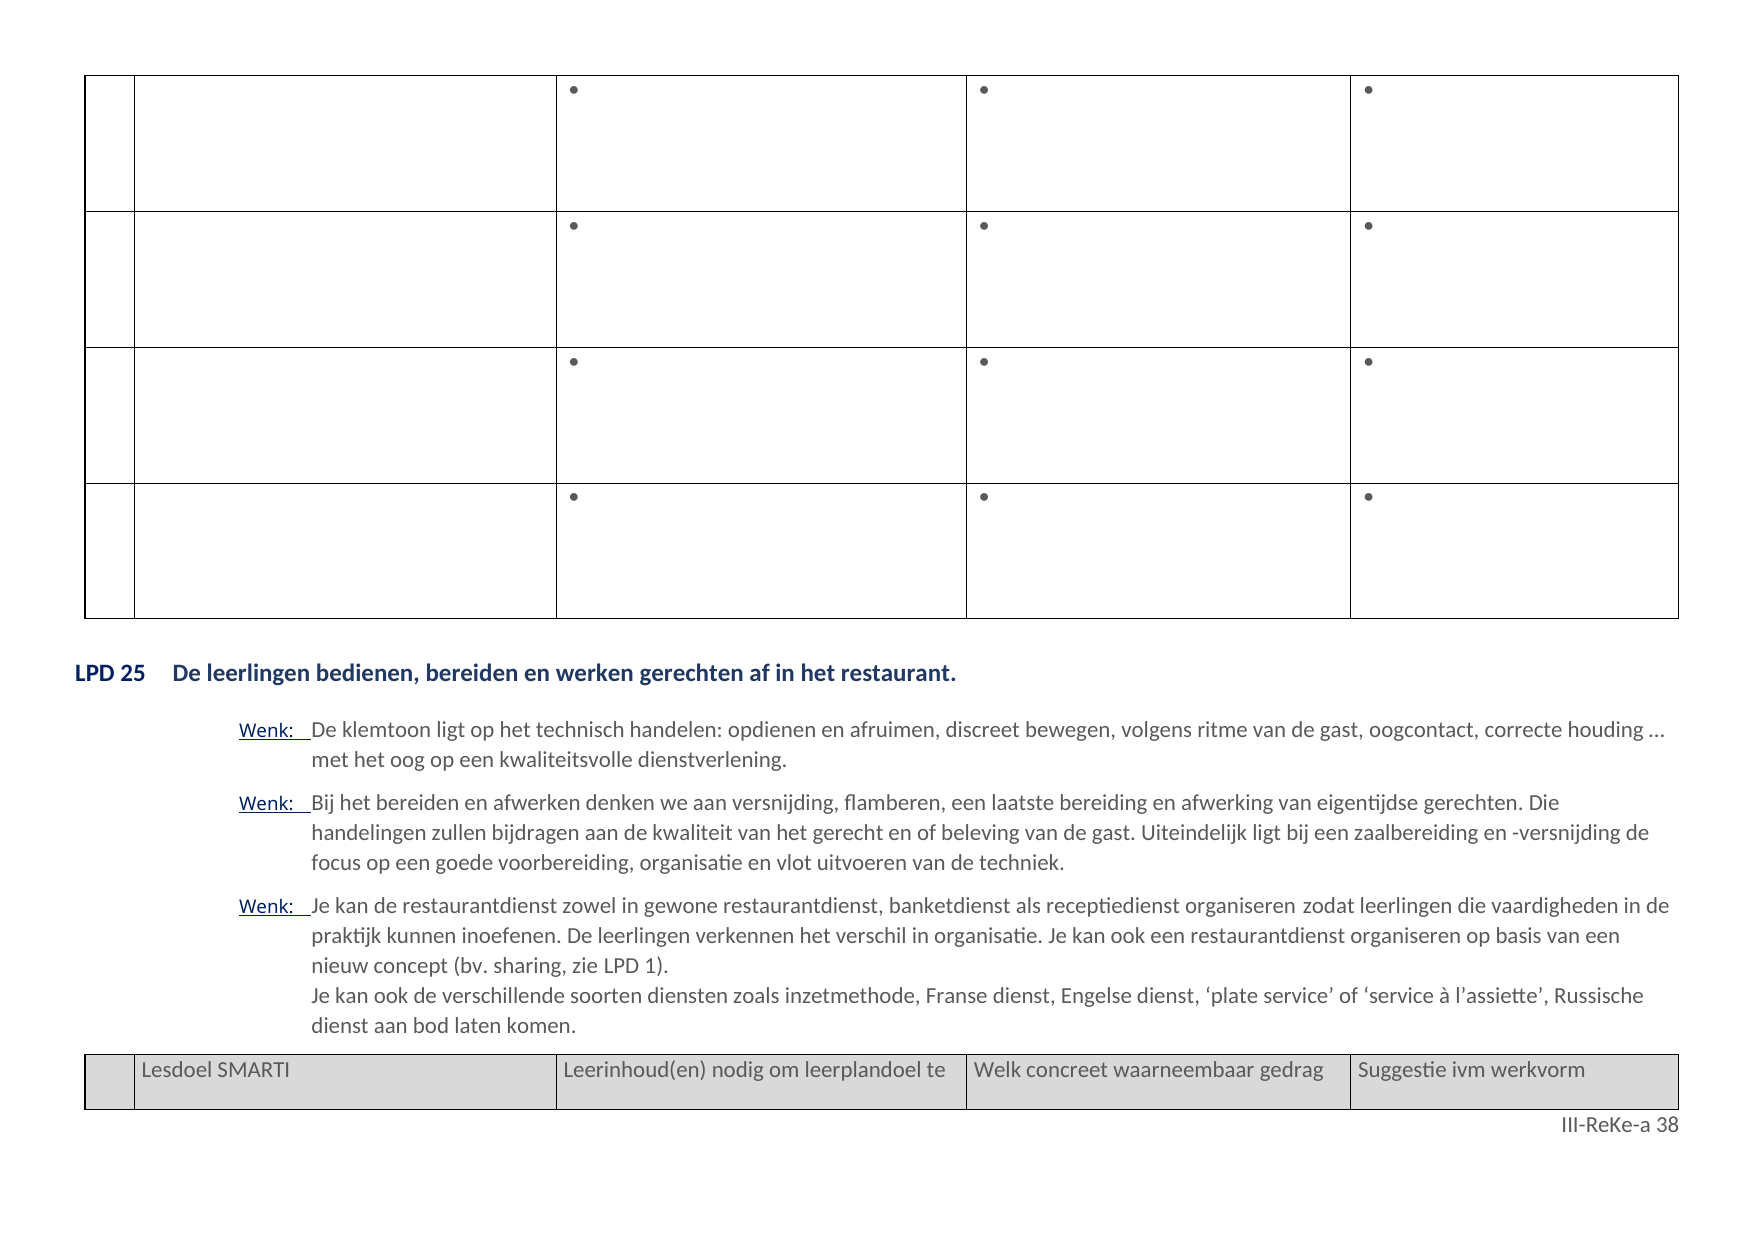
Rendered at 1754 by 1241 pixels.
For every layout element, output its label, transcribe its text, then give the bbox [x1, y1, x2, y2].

table_cell [557, 484, 966, 618]
table_cell [967, 212, 1350, 347]
table_cell [1351, 212, 1678, 347]
table_cell [86, 348, 134, 482]
text Je kan de restaurantdienst zowel in gewone restaurantdienst, banketdienst als receptiedienst organiseren zodat leerlingen die vaardigheden in de praktijk kunnen inoefenen. De leerlingen verkennen het verschil in organisatie. Je kan ook een restaurantdienst organiseren op basis van een nieuw concept (bv. sharing, zie LPD 1). Je kan ook de verschillende soorten diensten zoals inzetmethode, Franse dienst, Engelse dienst, ‘plate service’ of ‘service à l’assiette’, Russische dienst aan bod laten komen. [293, 891, 1679, 1040]
table_cell [557, 76, 966, 211]
table_cell [967, 76, 1350, 211]
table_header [967, 1055, 1350, 1109]
table_cell [135, 212, 556, 347]
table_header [557, 1055, 966, 1109]
table_cell [86, 76, 134, 211]
table_cell [135, 76, 556, 211]
text De klemtoon ligt op het technisch handelen: opdienen en afruimen, discreet bewegen, volgens ritme van de gast, oogcontact, correcte houding … met het oog op een kwaliteitsvolle dienstverlening. [293, 715, 1679, 773]
table_cell [86, 212, 134, 347]
table_cell [86, 484, 134, 618]
table_cell [557, 212, 966, 347]
table_cell [967, 348, 1350, 482]
table_cell [1351, 484, 1678, 618]
table_header Lesdoel SMARTI [135, 1055, 556, 1109]
table_cell [967, 484, 1350, 618]
table_cell [557, 348, 966, 482]
text Bij het bereiden en afwerken denken we aan versnijding, flamberen, een laatste bereiding en afwerking van eigentijdse gerechten. Die handelingen zullen bijdragen aan de kwaliteit van het gerecht en of beleving van de gast. Uiteindelijk ligt bij een zaalbereiding en -versnijding de focus op een goede voorbereiding, organisatie en vlot uitvoeren van de techniek. [293, 788, 1679, 876]
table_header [1351, 1055, 1678, 1109]
table_cell [1351, 348, 1678, 482]
table_cell [135, 484, 556, 618]
table_cell [135, 348, 556, 482]
text De leerlingen bedienen, bereiden en werken gerechten af in het restaurant. [75, 657, 1679, 687]
table_header [86, 1055, 134, 1109]
table_cell [1351, 76, 1678, 211]
